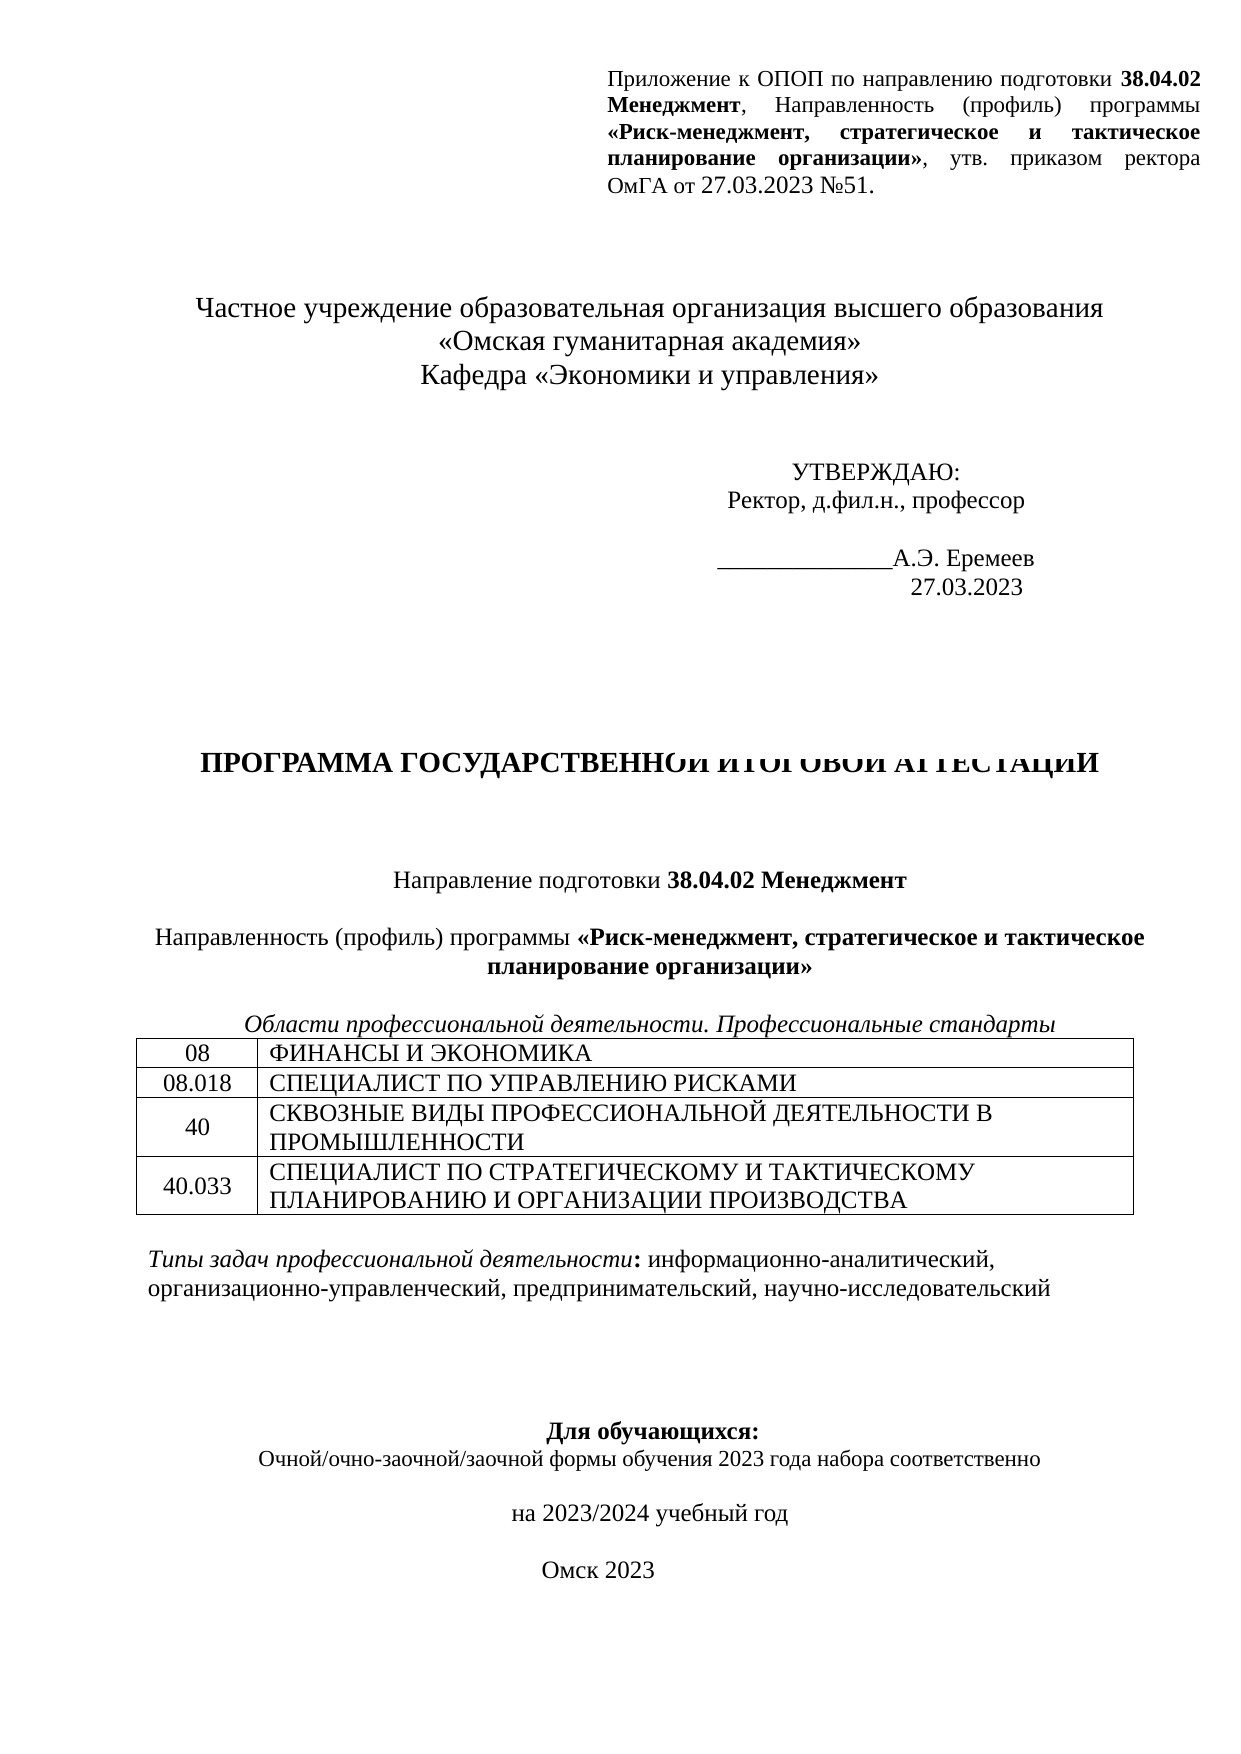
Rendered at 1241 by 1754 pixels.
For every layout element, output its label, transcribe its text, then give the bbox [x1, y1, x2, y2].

text Очной/очно-заочной/заочной формы обучения 2023 года набора соответственно [148, 1445, 1152, 1471]
text Области профессиональной деятельности. Профессиональные стандарты [148, 1009, 1152, 1037]
table_cell СКВОЗНЫЕ ВИДЫ ПРОФЕССИОНАЛЬНОЙ ДЕЯТЕЛЬНОСТИ В ПРОМЫШЛЕННОСТИ [258, 1098, 1133, 1156]
text Омск 2023 [148, 1555, 1152, 1584]
table_cell СПЕЦИАЛИСТ ПО УПРАВЛЕНИЮ РИСКАМИ [258, 1068, 1133, 1097]
text ПРОГРАММА ГОСУДАРСТВЕННОЙ ИТОГОВОЙ АТТЕСТАЦИИ [148, 745, 1152, 779]
text Для обучающихся: [148, 1416, 1152, 1445]
table_cell 40 [137, 1098, 257, 1156]
table_cell 40.033 [137, 1157, 257, 1214]
text Направление подготовки 38.04.02 Менеджмент Направленность (профиль) программы «Риск-менеджмент, стратегическое и тактическое планирование организации» [148, 865, 1152, 980]
text «Омская гуманитарная академия» [148, 323, 1152, 357]
text на 2023/2024 учебный год [148, 1498, 1152, 1527]
table_header ФИНАНСЫ И ЭКОНОМИКА [258, 1039, 1133, 1067]
table_cell СПЕЦИАЛИСТ ПО СТРАТЕГИЧЕСКОМУ И ТАКТИЧЕСКОМУ ПЛАНИРОВАНИЮ И ОРГАНИЗАЦИИ ПРОИЗВОДСТВА [258, 1157, 1133, 1214]
table_cell 08.018 [137, 1068, 257, 1097]
text Типы задач профессиональной деятельности: информационно-аналитический, организационно-управленческий, предпринимательский, научно-исследовательский [148, 1244, 1152, 1301]
table_header 08 [137, 1039, 257, 1067]
text Частное учреждение образовательная организация высшего образования [148, 290, 1152, 323]
text Кафедра «Экономики и управления» [148, 357, 1152, 391]
